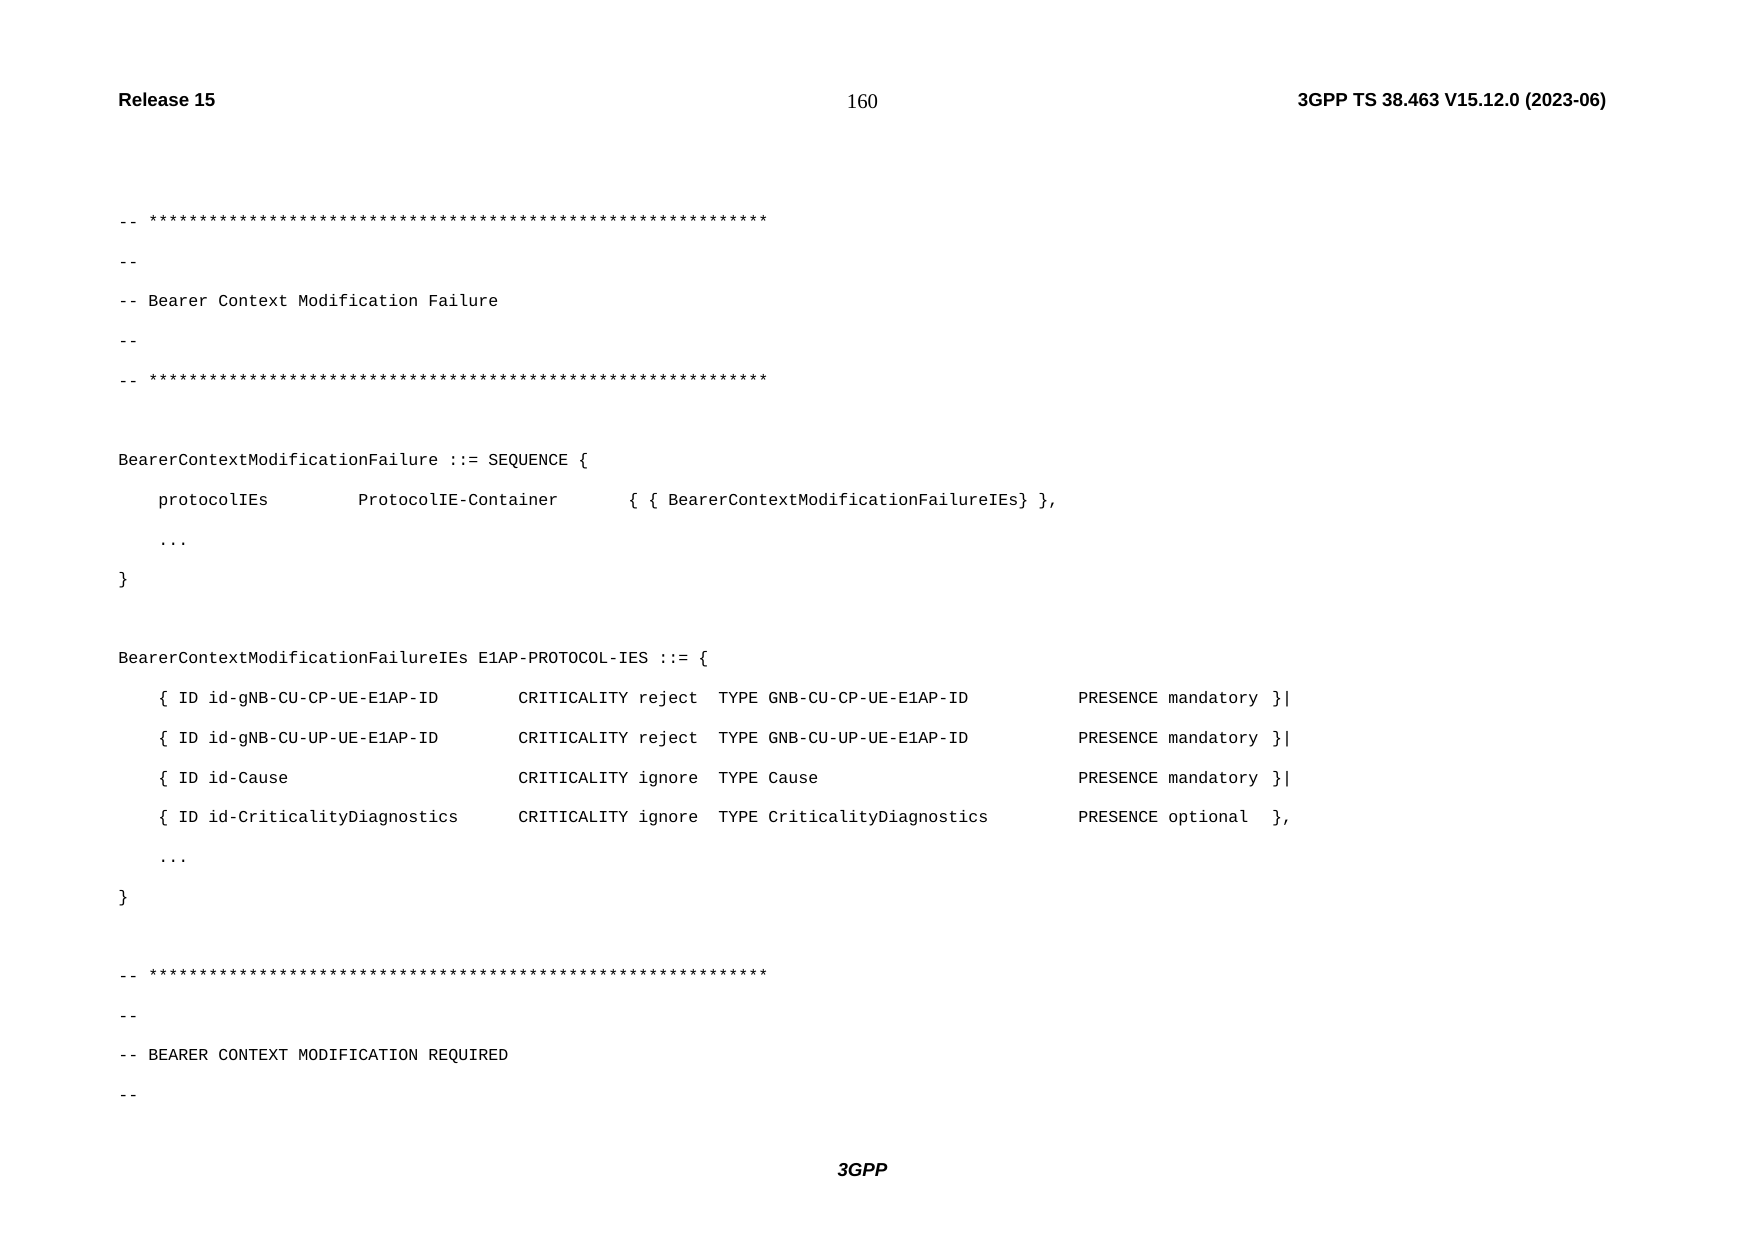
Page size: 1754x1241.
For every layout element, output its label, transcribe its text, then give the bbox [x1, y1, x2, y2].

text -- [118, 333, 1606, 351]
text BearerContextModificationFailureIEs E1AP-PROTOCOL-IES ::= { [118, 650, 1606, 669]
text { ID id-Cause CRITICALITY ignore TYPE Cause PRESENCE mandatory }| [118, 769, 1606, 788]
text -- [118, 1007, 1606, 1026]
text } [118, 571, 1606, 589]
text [118, 968, 1606, 986]
text ... [118, 848, 1606, 867]
text BearerContextModificationFailure ::= SEQUENCE { [118, 452, 1606, 471]
text -- [118, 1087, 1606, 1106]
text -- ************************************************************** [118, 213, 1606, 232]
text { ID id-gNB-CU-CP-UE-E1AP-ID CRITICALITY reject TYPE GNB-CU-CP-UE-E1AP-ID PRESENCE mandatory }| [118, 690, 1606, 709]
text } [118, 888, 1606, 907]
text { ID id-CriticalityDiagnostics CRITICALITY ignore TYPE CriticalityDiagnostics PRESENCE optional }, [118, 809, 1606, 828]
text ... [118, 531, 1606, 550]
text { ID id-gNB-CU-UP-UE-E1AP-ID CRITICALITY reject TYPE GNB-CU-UP-UE-E1AP-ID PRESENCE mandatory }| [118, 729, 1606, 748]
text -- [118, 253, 1606, 272]
text -- Bearer Context Modification Failure [118, 293, 1606, 312]
text protocolIEs ProtocolIE-Container { { BearerContextModificationFailureIEs} }, [118, 491, 1606, 510]
text -- ************************************************************** [118, 372, 1606, 391]
text -- BEARER CONTEXT MODIFICATION REQUIRED [118, 1047, 1606, 1066]
